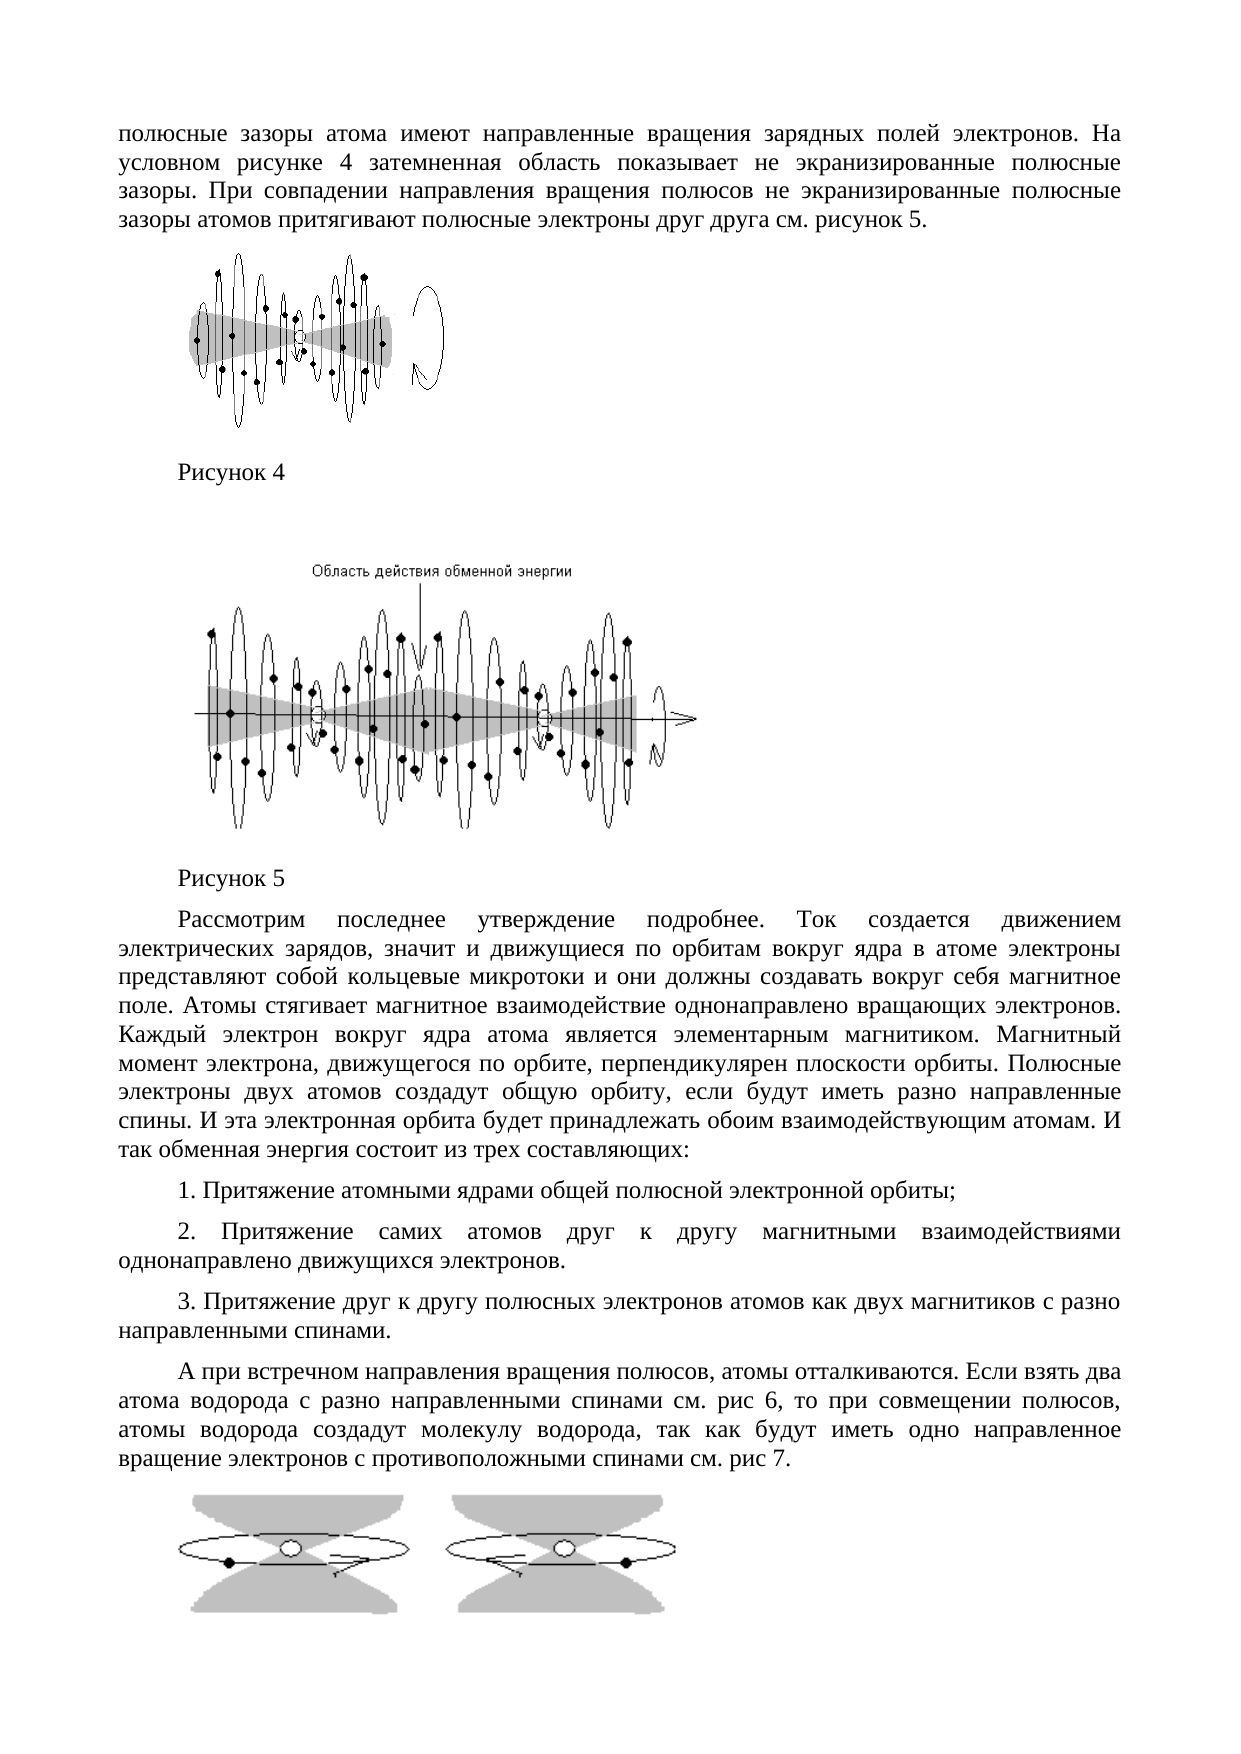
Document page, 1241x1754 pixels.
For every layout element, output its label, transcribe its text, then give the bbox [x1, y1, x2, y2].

picture [177, 539, 700, 851]
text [118, 118, 1122, 233]
text 2. Притяжение самих атомов друг к другу магнитными взаимодействиями однонаправлено движущихся электронов. [118, 1216, 1122, 1274]
text Рассмотрим последнее утверждение подробнее. Ток создается движением электрических зарядов, значит и движущиеся по орбитам вокруг ядра в атоме электроны представляют собой кольцевые микротоки и они должны создавать вокруг себя магнитное поле. Атомы стягивает магнитное взаимодействие однонаправлено вращающих электронов. Каждый электрон вокруг ядра атома является элементарным магнитиком. Магнитный момент электрона, движущегося по орбите, перпендикулярен плоскости орбиты. Полюсные электроны двух атомов создадут общую орбиту, если будут иметь разно направленные спины. И эта электронная орбита будет принадлежать обоим взаимодействующим атомам. И так обменная энергия состоит из трех составляющих: [118, 904, 1122, 1163]
text 3. Притяжение друг к другу полюсных электронов атомов как двух магнитиков с разно направленными спинами. [118, 1286, 1122, 1344]
text А при встречном направления вращения полюсов, атомы отталкиваются. Если взять два атома водорода с разно направленными спинами см. рис 6, то при совмещении полюсов, атомы водорода создадут молекулу водорода, так как будут иметь одно направленное вращение электронов с противоположными спинами см. рис 7. [118, 1356, 1122, 1471]
text Рисунок 4 [118, 457, 1122, 485]
picture [177, 1483, 682, 1619]
picture [177, 245, 457, 444]
text Рисунок 5 [118, 863, 1122, 891]
text 1. Притяжение атомными ядрами общей полюсной электронной орбиты; [118, 1175, 1122, 1204]
